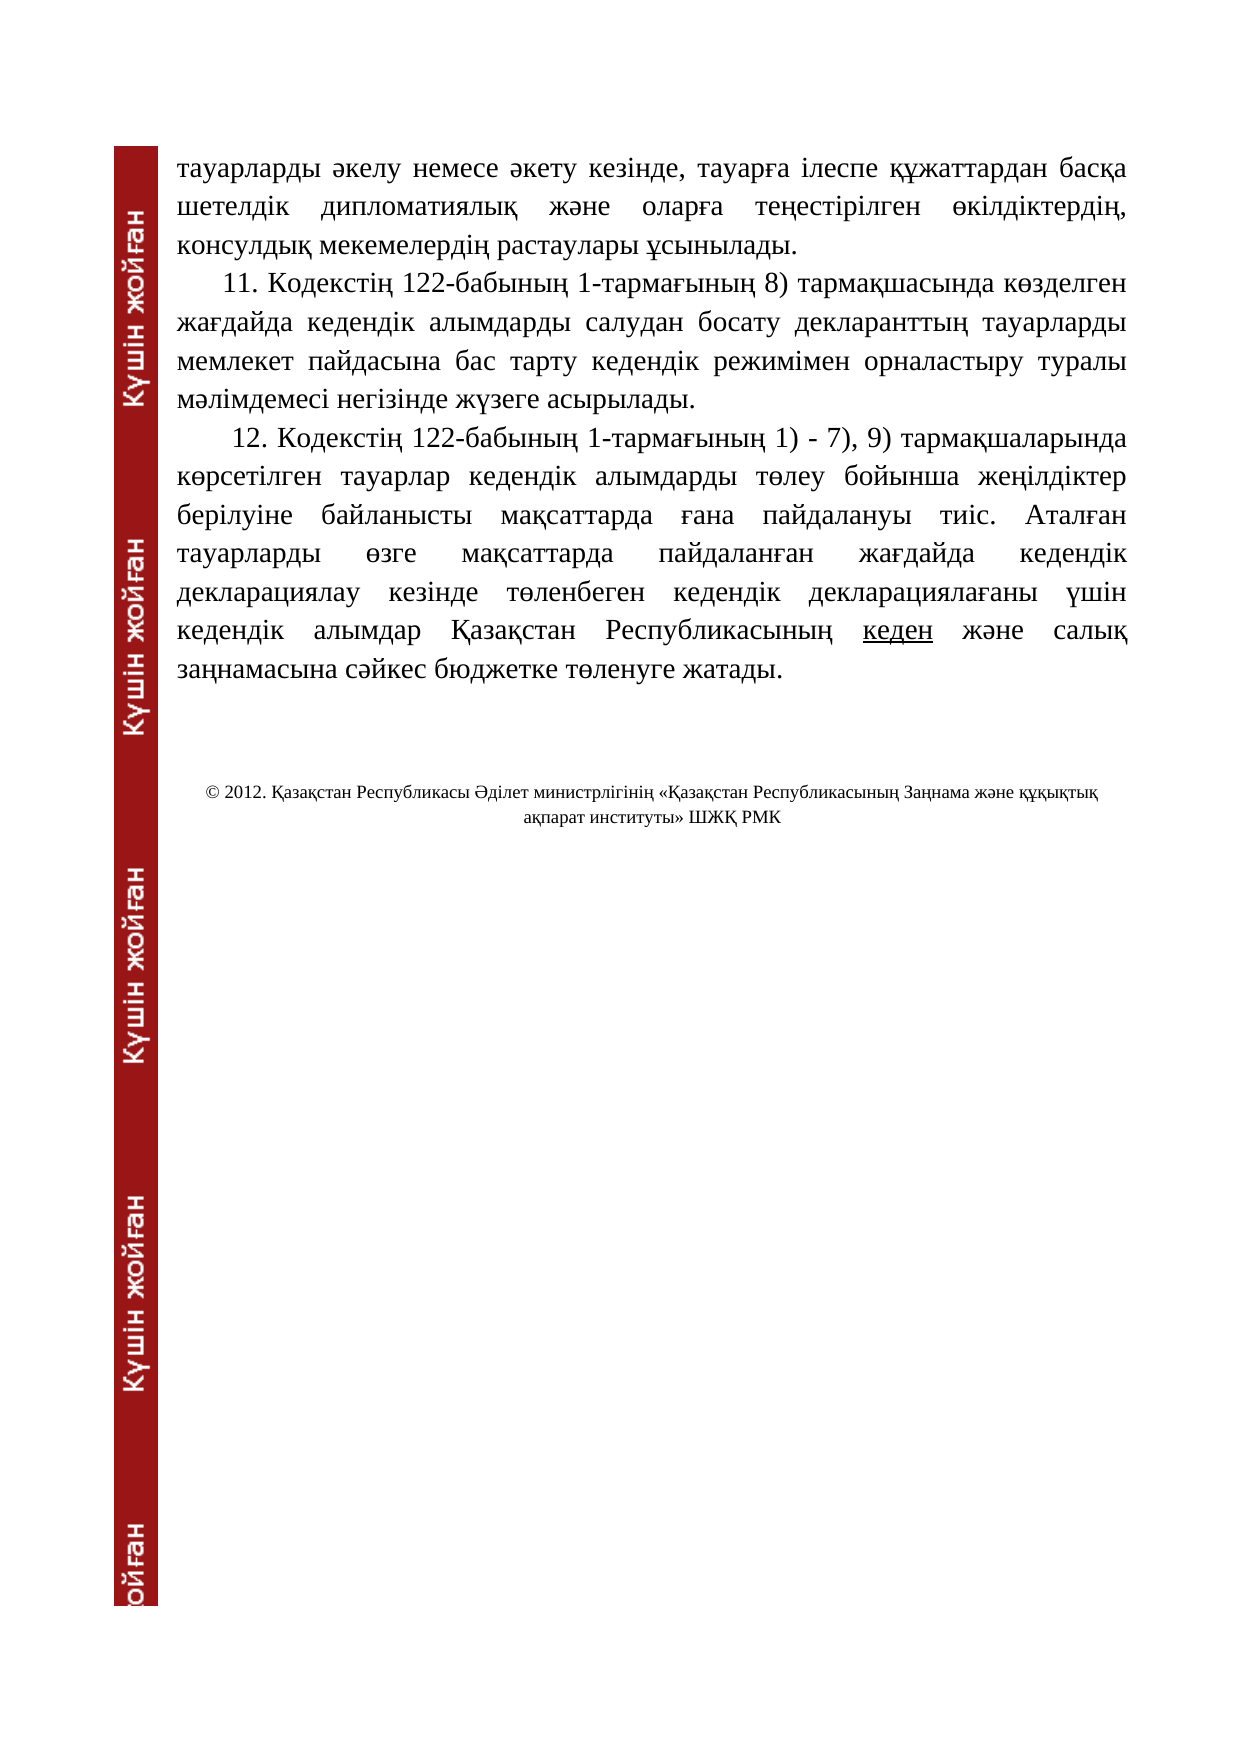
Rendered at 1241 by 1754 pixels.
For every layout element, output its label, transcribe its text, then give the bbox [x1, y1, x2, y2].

picture [114, 261, 158, 266]
text © 2012. Қазақстан Республикасы Әділет министрлігінің «Қазақстан Республикасының Заңнама және құқықтық ақпарат институты» ШЖҚ РМК [112, 781, 1128, 828]
picture [114, 146, 158, 150]
picture [114, 828, 158, 1606]
picture [114, 415, 158, 420]
text 11. Кодекстің 122-бабының 1-тармағының 8) тармақшасында көзделген жағдайда кедендік алымдарды салудан босату декларанттың тауарларды мемлекет пайдасына бас тарту кедендік режимімен орналастыру туралы мәлімдемесі негізінде жүзеге асырылады. [112, 266, 1128, 415]
text 12. Кодекстің 122-бабының 1-тармағының 1) - 7), 9) тармақшаларында көрсетілген тауарлар кедендік алымдарды төлеу бойынша жеңілдіктер берілуіне байланысты мақсаттарда ғана пайдалануы тиіс. Аталған тауарларды өзге мақсаттарда пайдаланған жағдайда кедендік декларациялау кезінде төленбеген кедендік декларациялағаны үшін кедендік алымдар Қазақстан Республикасының кеден және салық заңнамасына сәйкес бюджетке төленуге жатады. [112, 420, 1128, 684]
picture [114, 684, 158, 781]
